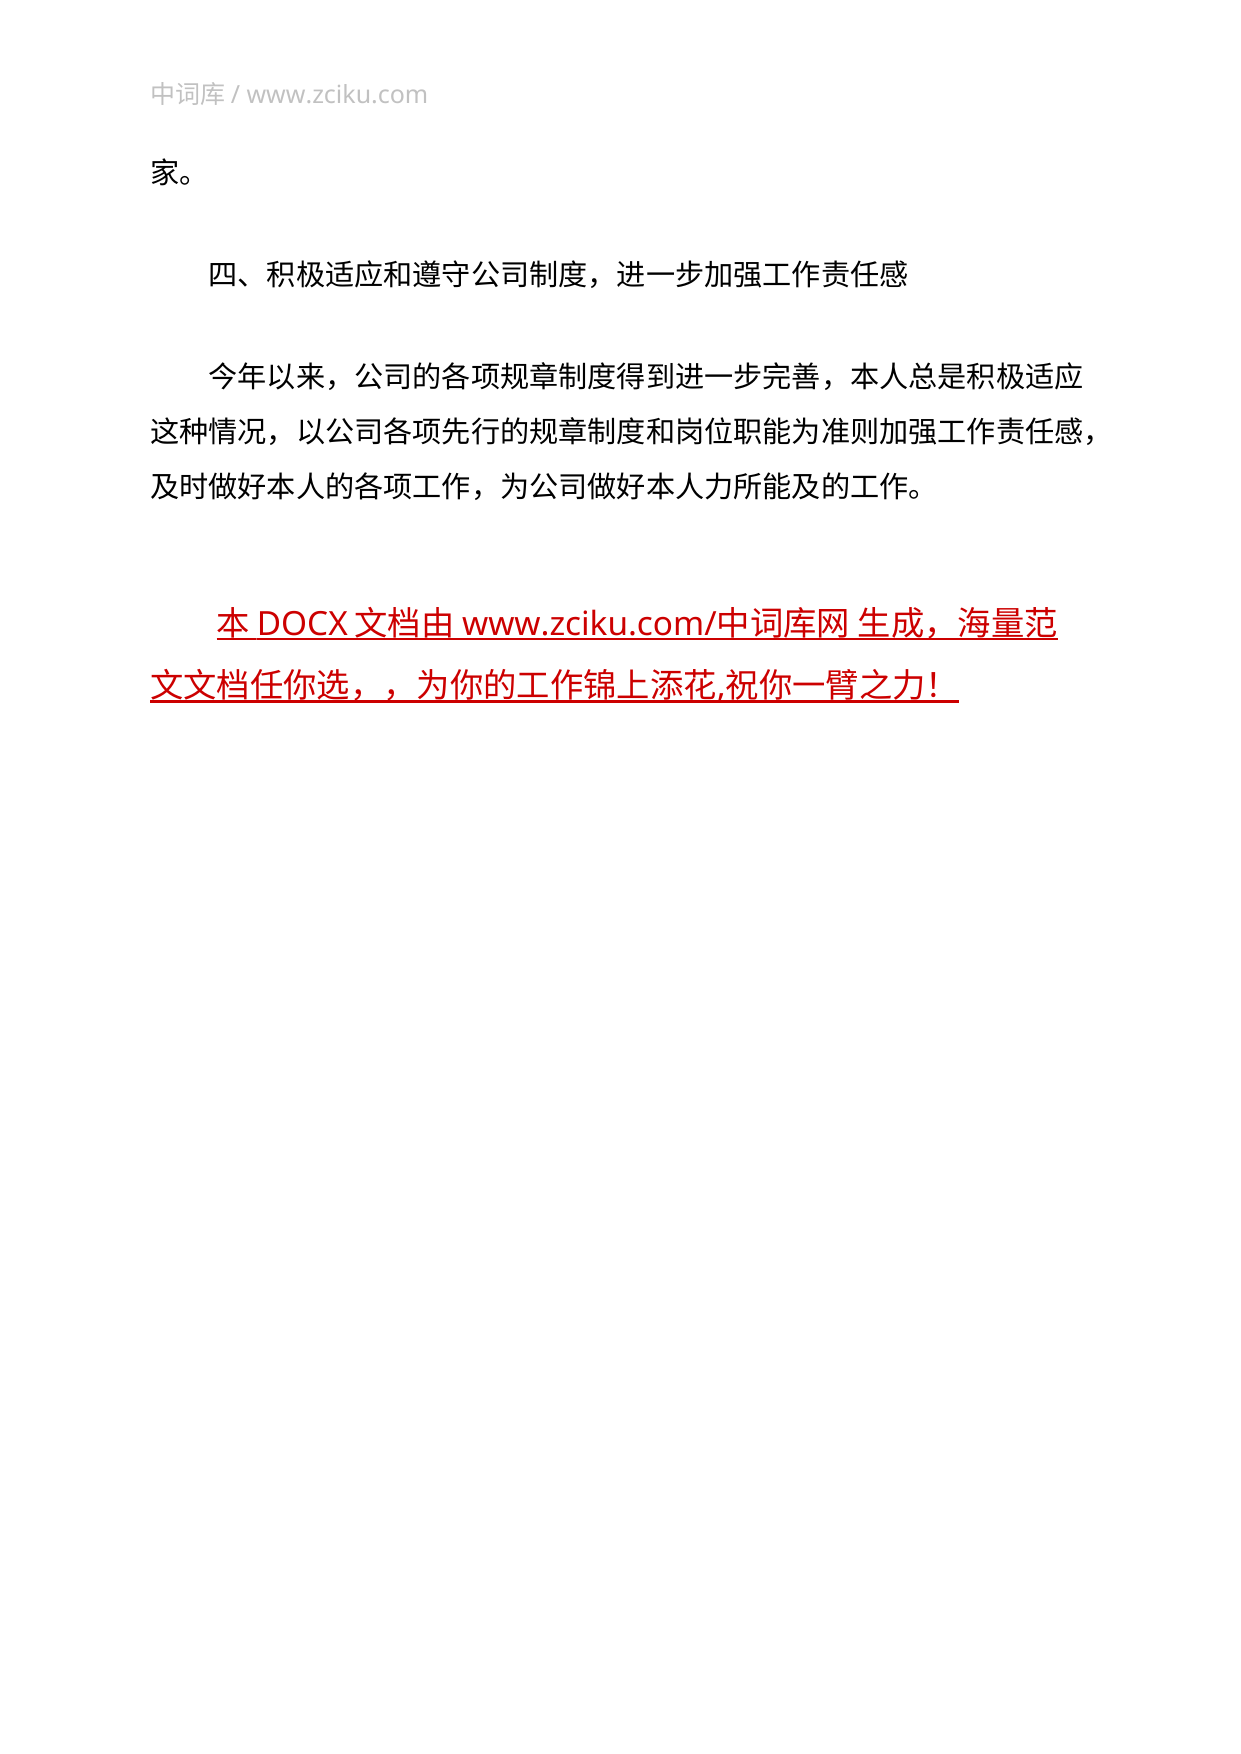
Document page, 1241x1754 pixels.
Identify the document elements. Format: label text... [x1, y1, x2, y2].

text 四、积极适应和遵守公司制度，进一步加强工作责任感 [150, 252, 1090, 294]
text 今年以来，公司的各项规章制度得到进一步完善，本人总是积极适应这种情况，以公司各项先行的规章制度和岗位职能为准则加强工作责任感，及时做好本人的各项工作，为公司做好本人力所能及的工作。 [150, 353, 1090, 506]
text 本DOCX文档由 www.zciku.com/中词库网 生成，海量范文文档任你选，，为你的工作锦上添花,祝你一臂之力！ [150, 596, 1090, 708]
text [150, 150, 1090, 192]
